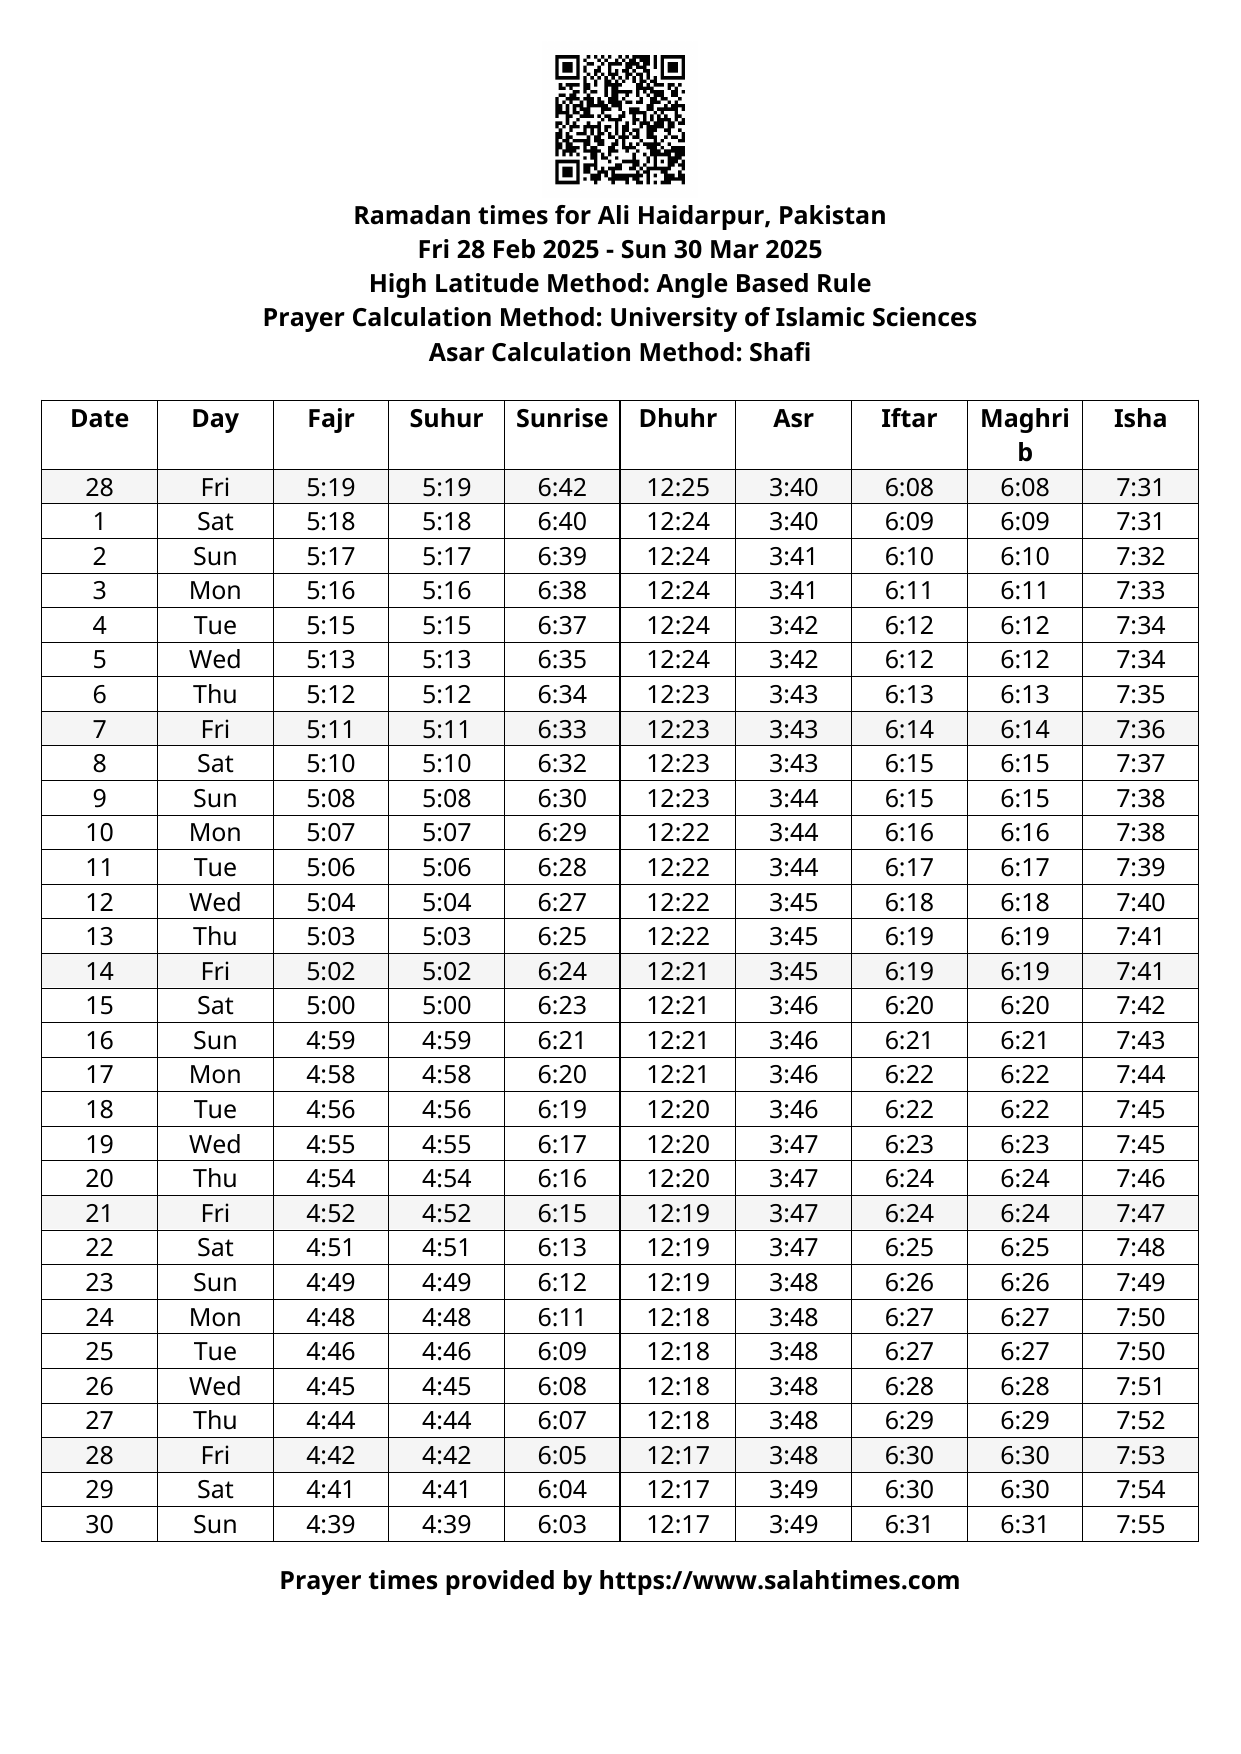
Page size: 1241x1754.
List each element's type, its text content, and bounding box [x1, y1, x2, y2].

table_cell 6:10 [968, 539, 1082, 572]
table_cell Thu [158, 1404, 273, 1437]
table_cell 5:06 [274, 850, 388, 884]
table_cell 6:11 [505, 1300, 619, 1333]
table_cell 3:48 [736, 1265, 851, 1299]
table_cell 6:15 [968, 746, 1082, 780]
table_cell Sat [158, 1473, 273, 1506]
table_cell 6:22 [968, 1092, 1082, 1126]
table_cell 6:32 [505, 746, 619, 780]
table_cell 3:44 [736, 781, 851, 814]
table_cell 4:56 [389, 1092, 504, 1126]
table_cell 7:47 [1083, 1196, 1198, 1229]
text Prayer times provided by https://www.salahtimes.com [42, 1563, 1198, 1597]
table_cell 3:46 [736, 1058, 851, 1091]
table_cell 30 [42, 1507, 157, 1541]
table_cell 21 [42, 1196, 157, 1229]
table_cell 5:03 [389, 919, 504, 953]
table_cell 12:19 [621, 1231, 735, 1264]
table_cell 5:12 [389, 677, 504, 711]
table_cell 24 [42, 1300, 157, 1333]
table_cell 5:13 [274, 643, 388, 676]
table_cell 4:39 [389, 1507, 504, 1541]
table_cell 12:18 [621, 1404, 735, 1437]
table_cell 12:23 [621, 781, 735, 814]
table_cell 12:21 [621, 1023, 735, 1057]
table_cell 6:16 [852, 816, 967, 849]
table_cell 6:40 [505, 504, 619, 538]
table_cell 5:16 [389, 574, 504, 607]
table_cell 5:00 [274, 989, 388, 1022]
table_cell 5:16 [274, 574, 388, 607]
table_cell 4:42 [389, 1438, 504, 1472]
table_cell 3:47 [736, 1231, 851, 1264]
table_cell 4:58 [389, 1058, 504, 1091]
table_cell 4:52 [274, 1196, 388, 1229]
table_cell 7:52 [1083, 1404, 1198, 1437]
table_cell 3:41 [736, 574, 851, 607]
table_cell 3:48 [736, 1369, 851, 1402]
table_header Maghrib [968, 401, 1082, 469]
table_cell 6:28 [852, 1369, 967, 1402]
table_cell 6:17 [852, 850, 967, 884]
table_cell 7:54 [1083, 1473, 1198, 1506]
table_cell 9 [42, 781, 157, 814]
table_cell 5:11 [274, 712, 388, 745]
table_cell 6:28 [968, 1369, 1082, 1402]
table_cell 6:05 [505, 1438, 619, 1472]
table_header Dhuhr [621, 401, 735, 469]
table_cell 3:46 [736, 1092, 851, 1126]
table_cell 28 [42, 1438, 157, 1472]
table_cell 5:08 [389, 781, 504, 814]
table_cell Mon [158, 1300, 273, 1333]
table_cell 4:54 [274, 1161, 388, 1195]
table_cell 3:45 [736, 919, 851, 953]
table_cell 7:40 [1083, 885, 1198, 918]
table_cell Sun [158, 1265, 273, 1299]
table_cell 19 [42, 1127, 157, 1160]
table_cell 6:24 [852, 1196, 967, 1229]
table_cell Sun [158, 1023, 273, 1057]
table_cell Thu [158, 677, 273, 711]
table_cell 3:48 [736, 1300, 851, 1333]
table_cell 29 [42, 1473, 157, 1506]
table_cell 5:07 [274, 816, 388, 849]
table_cell 12:18 [621, 1300, 735, 1333]
table_cell 6:10 [852, 539, 967, 572]
table_cell 6:13 [852, 677, 967, 711]
table_cell 6:18 [968, 885, 1082, 918]
table_cell 6:30 [852, 1438, 967, 1472]
table_cell 6:29 [505, 816, 619, 849]
table_cell 3:46 [736, 989, 851, 1022]
table_cell 3:48 [736, 1404, 851, 1437]
table_cell 3:43 [736, 712, 851, 745]
table_cell Tue [158, 850, 273, 884]
table_cell 6:20 [968, 989, 1082, 1022]
table_cell 5:02 [274, 954, 388, 987]
table_cell 5:18 [274, 504, 388, 538]
table_cell 5:00 [389, 989, 504, 1022]
table_cell 23 [42, 1265, 157, 1299]
table_header Suhur [389, 401, 504, 469]
table_cell 12:20 [621, 1127, 735, 1160]
table_cell 6:13 [968, 677, 1082, 711]
table_cell 3:47 [736, 1127, 851, 1160]
table_cell 6:27 [505, 885, 619, 918]
table_cell 6:08 [968, 470, 1082, 503]
table_cell 6:17 [505, 1127, 619, 1160]
table_cell Sat [158, 1231, 273, 1264]
table_cell 12:24 [621, 643, 735, 676]
table_cell 6:07 [505, 1404, 619, 1437]
table_cell Sun [158, 781, 273, 814]
table_cell 6:27 [968, 1300, 1082, 1333]
table_cell 6:27 [852, 1300, 967, 1333]
table_cell 5:07 [389, 816, 504, 849]
table_cell 5:02 [389, 954, 504, 987]
table_cell 6:20 [505, 1058, 619, 1091]
table_cell 7:38 [1083, 816, 1198, 849]
table_cell Mon [158, 1058, 273, 1091]
table_cell 6:15 [505, 1196, 619, 1229]
table_cell 27 [42, 1404, 157, 1437]
table_cell 6:25 [968, 1231, 1082, 1264]
table_cell 3:47 [736, 1196, 851, 1229]
table_cell 7:36 [1083, 712, 1198, 745]
table_cell Sun [158, 539, 273, 572]
table_header Date [42, 401, 157, 469]
table_cell 3:48 [736, 1334, 851, 1368]
table_cell 7:35 [1083, 677, 1198, 711]
table_cell 5:06 [389, 850, 504, 884]
table_cell 12:24 [621, 504, 735, 538]
table_cell 12:18 [621, 1369, 735, 1402]
table_cell 12:23 [621, 746, 735, 780]
table_cell Fri [158, 1438, 273, 1472]
table_cell 7:42 [1083, 989, 1198, 1022]
table_cell 7 [42, 712, 157, 745]
table_cell 6:16 [968, 816, 1082, 849]
table_cell 18 [42, 1092, 157, 1126]
table_cell 4:49 [274, 1265, 388, 1299]
table_cell 7:34 [1083, 643, 1198, 676]
table_cell 6:27 [968, 1334, 1082, 1368]
table_cell 7:41 [1083, 954, 1198, 987]
table_cell 6:15 [852, 781, 967, 814]
table_cell 6:34 [505, 677, 619, 711]
table_cell 4:59 [274, 1023, 388, 1057]
table_cell 6:21 [505, 1023, 619, 1057]
table_cell 6:19 [968, 954, 1082, 987]
table_header Iftar [852, 401, 967, 469]
table_cell Wed [158, 1369, 273, 1402]
table_cell 7:43 [1083, 1023, 1198, 1057]
table_cell 12:22 [621, 919, 735, 953]
table_cell 5:10 [389, 746, 504, 780]
table_cell 6:19 [852, 919, 967, 953]
table_cell 3:40 [736, 504, 851, 538]
table_cell 25 [42, 1334, 157, 1368]
table_cell Thu [158, 919, 273, 953]
table_cell 12:17 [621, 1473, 735, 1506]
table_cell 6:08 [505, 1369, 619, 1402]
table_cell 6:37 [505, 608, 619, 642]
table_cell Wed [158, 1127, 273, 1160]
table_cell 7:38 [1083, 781, 1198, 814]
table_cell 7:39 [1083, 850, 1198, 884]
table_cell 6 [42, 677, 157, 711]
table_cell 10 [42, 816, 157, 849]
table_cell 6:14 [968, 712, 1082, 745]
table_cell 7:31 [1083, 504, 1198, 538]
table_cell 6:24 [852, 1161, 967, 1195]
table_cell 12:24 [621, 539, 735, 572]
table_cell 6:22 [968, 1058, 1082, 1091]
table_cell 5:13 [389, 643, 504, 676]
table_cell 12:17 [621, 1507, 735, 1541]
table_cell 6:12 [968, 643, 1082, 676]
table_cell 4:51 [389, 1231, 504, 1264]
table_cell 12:20 [621, 1092, 735, 1126]
table_cell 14 [42, 954, 157, 987]
table_cell 6:19 [852, 954, 967, 987]
table_header Sunrise [505, 401, 619, 469]
table_cell 6:23 [505, 989, 619, 1022]
table_cell 6:19 [968, 919, 1082, 953]
table_cell 12 [42, 885, 157, 918]
table_header Day [158, 401, 273, 469]
table_cell 15 [42, 989, 157, 1022]
table_cell 12:24 [621, 574, 735, 607]
table_cell 4:56 [274, 1092, 388, 1126]
table_cell 7:44 [1083, 1058, 1198, 1091]
table_cell 6:24 [968, 1161, 1082, 1195]
table_cell 7:48 [1083, 1231, 1198, 1264]
table_cell 6:31 [852, 1507, 967, 1541]
table_cell 3:47 [736, 1161, 851, 1195]
table_cell 5:18 [389, 504, 504, 538]
table_cell 12:21 [621, 1058, 735, 1091]
table_cell 6:30 [968, 1473, 1082, 1506]
table_cell 3:49 [736, 1473, 851, 1506]
table_cell 4:48 [274, 1300, 388, 1333]
table_cell 6:33 [505, 712, 619, 745]
table_cell 6:31 [968, 1507, 1082, 1541]
table_cell 6:13 [505, 1231, 619, 1264]
table_cell 6:39 [505, 539, 619, 572]
table_cell 3:42 [736, 643, 851, 676]
table_cell 6:22 [852, 1092, 967, 1126]
table_cell 5:19 [274, 470, 388, 503]
table_cell 6:30 [968, 1438, 1082, 1472]
table_cell 3:43 [736, 746, 851, 780]
table_cell 2 [42, 539, 157, 572]
table_cell 5:04 [274, 885, 388, 918]
table_cell Tue [158, 1092, 273, 1126]
table_cell Sat [158, 504, 273, 538]
table_cell 4:46 [389, 1334, 504, 1368]
table_cell 5:03 [274, 919, 388, 953]
table_cell 4:42 [274, 1438, 388, 1472]
table_cell 5:08 [274, 781, 388, 814]
table_cell 7:34 [1083, 608, 1198, 642]
table_cell 7:46 [1083, 1161, 1198, 1195]
table_cell 11 [42, 850, 157, 884]
table_cell 12:19 [621, 1265, 735, 1299]
table_cell 7:51 [1083, 1369, 1198, 1402]
table_cell 6:11 [852, 574, 967, 607]
table_cell 4:41 [274, 1473, 388, 1506]
table_cell 3:44 [736, 816, 851, 849]
table_cell 6:25 [505, 919, 619, 953]
table_cell 6:09 [505, 1334, 619, 1368]
table_cell 4:44 [389, 1404, 504, 1437]
table_cell 3:40 [736, 470, 851, 503]
table_cell 6:20 [852, 989, 967, 1022]
table_cell 7:41 [1083, 919, 1198, 953]
table_cell 4:45 [389, 1369, 504, 1402]
table_cell 4:39 [274, 1507, 388, 1541]
table_cell 6:29 [852, 1404, 967, 1437]
table_cell Sun [158, 1507, 273, 1541]
table_cell 6:23 [852, 1127, 967, 1160]
table_cell 4:46 [274, 1334, 388, 1368]
table_cell 22 [42, 1231, 157, 1264]
table_cell 5:15 [389, 608, 504, 642]
text Fri 28 Feb 2025 - Sun 30 Mar 2025 [42, 232, 1198, 266]
table_cell 3:42 [736, 608, 851, 642]
table_cell 6:12 [852, 608, 967, 642]
table_cell Fri [158, 470, 273, 503]
text Ramadan times for Ali Haidarpur, Pakistan [42, 198, 1198, 232]
table_cell 12:23 [621, 677, 735, 711]
table_cell Fri [158, 712, 273, 745]
table_cell 5:17 [389, 539, 504, 572]
table_cell 5:11 [389, 712, 504, 745]
table_cell Wed [158, 885, 273, 918]
table_cell 7:33 [1083, 574, 1198, 607]
table_cell 5:10 [274, 746, 388, 780]
table_cell 3:45 [736, 885, 851, 918]
table_cell 5:04 [389, 885, 504, 918]
table_cell 6:12 [505, 1265, 619, 1299]
table_cell 5:12 [274, 677, 388, 711]
table_cell 4:49 [389, 1265, 504, 1299]
table_cell 6:26 [968, 1265, 1082, 1299]
table_cell 6:42 [505, 470, 619, 503]
table_cell 6:09 [968, 504, 1082, 538]
table_cell Mon [158, 816, 273, 849]
table_cell Tue [158, 608, 273, 642]
table_cell Mon [158, 574, 273, 607]
table_cell 6:04 [505, 1473, 619, 1506]
table_cell 28 [42, 470, 157, 503]
table_cell 4:44 [274, 1404, 388, 1437]
table_cell 20 [42, 1161, 157, 1195]
table_cell 6:14 [852, 712, 967, 745]
table_cell 5:19 [389, 470, 504, 503]
table_cell 8 [42, 746, 157, 780]
table_cell 13 [42, 919, 157, 953]
table_cell 4:54 [389, 1161, 504, 1195]
table_header Isha [1083, 401, 1198, 469]
table_cell 3:43 [736, 677, 851, 711]
table_cell 6:09 [852, 504, 967, 538]
table_cell 4:55 [274, 1127, 388, 1160]
table_cell 6:23 [968, 1127, 1082, 1160]
table_cell 6:19 [505, 1092, 619, 1126]
table_cell 4:45 [274, 1369, 388, 1402]
table_cell Tue [158, 1334, 273, 1368]
table_cell 12:21 [621, 954, 735, 987]
table_cell 4:59 [389, 1023, 504, 1057]
table_cell 6:22 [852, 1058, 967, 1091]
text High Latitude Method: Angle Based Rule [42, 266, 1198, 300]
table_cell 3:45 [736, 954, 851, 987]
table_cell 6:15 [968, 781, 1082, 814]
table_header Asr [736, 401, 851, 469]
table_header Fajr [274, 401, 388, 469]
table_cell 17 [42, 1058, 157, 1091]
table_cell 4 [42, 608, 157, 642]
table_cell 6:28 [505, 850, 619, 884]
table_cell 6:21 [968, 1023, 1082, 1057]
table_cell 3:44 [736, 850, 851, 884]
table_cell 12:22 [621, 816, 735, 849]
table_cell 7:37 [1083, 746, 1198, 780]
table_cell 3:49 [736, 1507, 851, 1541]
table_cell 4:55 [389, 1127, 504, 1160]
table_cell 7:45 [1083, 1127, 1198, 1160]
table_cell 7:45 [1083, 1092, 1198, 1126]
table_cell 3:46 [736, 1023, 851, 1057]
table_cell 12:22 [621, 885, 735, 918]
table_cell 4:58 [274, 1058, 388, 1091]
table_cell 1 [42, 504, 157, 538]
table_cell 5:15 [274, 608, 388, 642]
table_cell 12:24 [621, 608, 735, 642]
table_cell Fri [158, 1196, 273, 1229]
table_cell 4:48 [389, 1300, 504, 1333]
table_cell 6:38 [505, 574, 619, 607]
table_cell 6:24 [968, 1196, 1082, 1229]
table_cell 7:50 [1083, 1334, 1198, 1368]
table_cell 7:31 [1083, 470, 1198, 503]
table_cell 4:41 [389, 1473, 504, 1506]
table_cell 6:12 [968, 608, 1082, 642]
table_cell 26 [42, 1369, 157, 1402]
table_cell 12:25 [621, 470, 735, 503]
table_cell 4:52 [389, 1196, 504, 1229]
table_cell 5:17 [274, 539, 388, 572]
table_cell 7:53 [1083, 1438, 1198, 1472]
table_cell 16 [42, 1023, 157, 1057]
table_cell 6:03 [505, 1507, 619, 1541]
table_cell 6:16 [505, 1161, 619, 1195]
table_cell 6:24 [505, 954, 619, 987]
table_cell Fri [158, 954, 273, 987]
table_cell 6:29 [968, 1404, 1082, 1437]
text Prayer Calculation Method: University of Islamic Sciences [42, 300, 1198, 334]
picture [542, 41, 699, 198]
table_cell 3:41 [736, 539, 851, 572]
table_cell 12:19 [621, 1196, 735, 1229]
table_cell 7:32 [1083, 539, 1198, 572]
table_cell 6:21 [852, 1023, 967, 1057]
table_cell 12:20 [621, 1161, 735, 1195]
table_cell 6:15 [852, 746, 967, 780]
table_cell 7:49 [1083, 1265, 1198, 1299]
table_cell 5 [42, 643, 157, 676]
table_cell 4:51 [274, 1231, 388, 1264]
table_cell 6:08 [852, 470, 967, 503]
table_cell 6:35 [505, 643, 619, 676]
table_cell 6:17 [968, 850, 1082, 884]
table_cell 6:27 [852, 1334, 967, 1368]
table_cell 6:18 [852, 885, 967, 918]
table_cell 6:12 [852, 643, 967, 676]
table_cell Thu [158, 1161, 273, 1195]
table_cell 12:21 [621, 989, 735, 1022]
table_cell 6:25 [852, 1231, 967, 1264]
table_cell 7:55 [1083, 1507, 1198, 1541]
table_cell 6:26 [852, 1265, 967, 1299]
text Asar Calculation Method: Shafi [42, 334, 1198, 368]
table_cell 3:48 [736, 1438, 851, 1472]
table_cell 6:30 [505, 781, 619, 814]
table_cell 3 [42, 574, 157, 607]
table_cell Sat [158, 746, 273, 780]
table_cell 12:18 [621, 1334, 735, 1368]
table_cell 12:17 [621, 1438, 735, 1472]
table_cell 6:30 [852, 1473, 967, 1506]
table_cell 12:23 [621, 712, 735, 745]
table_cell 6:11 [968, 574, 1082, 607]
table_cell Sat [158, 989, 273, 1022]
table_cell 12:22 [621, 850, 735, 884]
table_cell 7:50 [1083, 1300, 1198, 1333]
table_cell Wed [158, 643, 273, 676]
